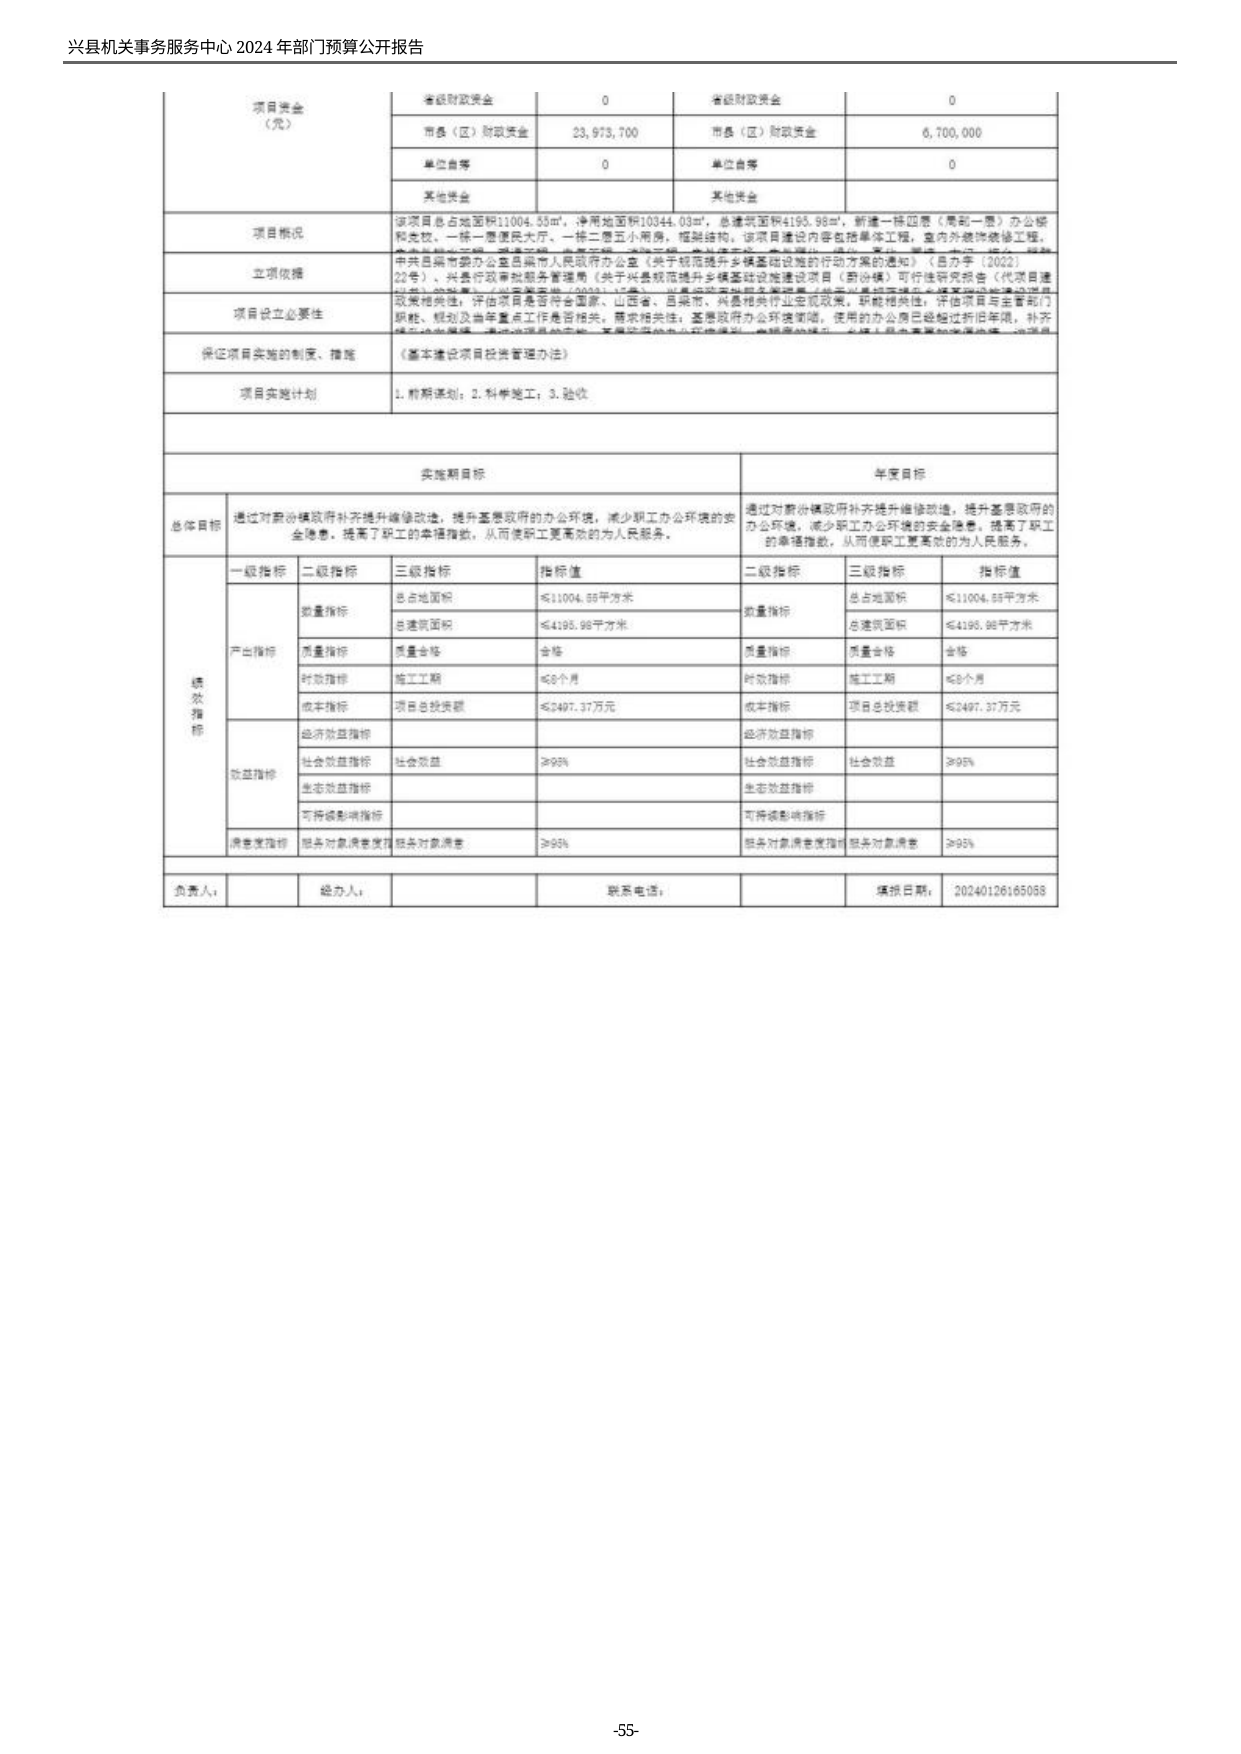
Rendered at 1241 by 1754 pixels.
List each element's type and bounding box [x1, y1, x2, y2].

picture [121, 92, 1123, 1234]
